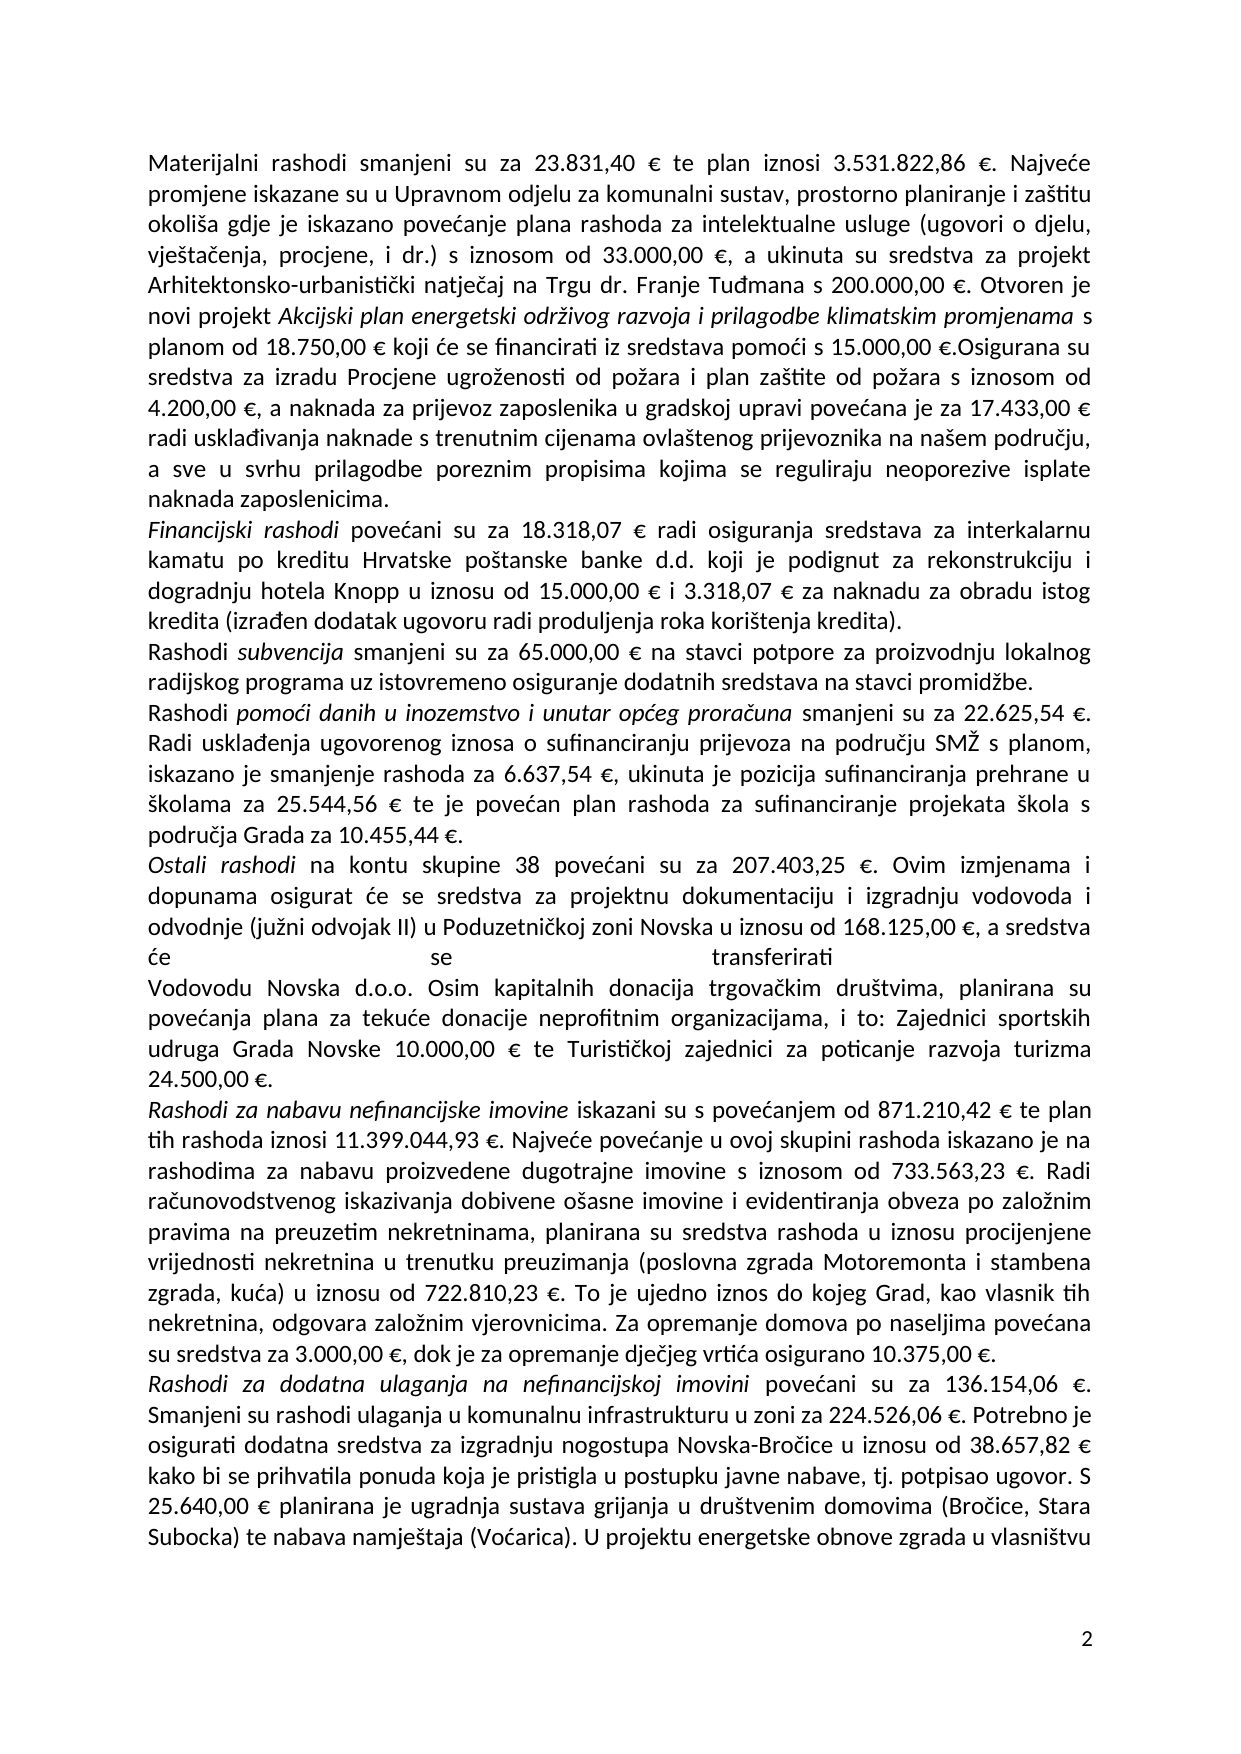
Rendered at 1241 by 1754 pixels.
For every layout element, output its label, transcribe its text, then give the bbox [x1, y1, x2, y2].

text Rashodi za nabavu nefinancijske imovine iskazani su s povećanjem od 871.210,42 € te plan tih rashoda iznosi 11.399.044,93 €. Najveće povećanje u ovoj skupini rashoda iskazano je na rashodima za nabavu proizvedene dugotrajne imovine s iznosom od 733.563,23 €. Radi računovodstvenog iskazivanja dobivene ošasne imovine i evidentiranja obveza po založnim pravima na preuzetim nekretninama, planirana su sredstva rashoda u iznosu procijenjene vrijednosti nekretnina u trenutku preuzimanja (poslovna zgrada Motoremonta i stambena zgrada, kuća) u iznosu od 722.810,23 €. To je ujedno iznos do kojeg Grad, kao vlasnik tih nekretnina, odgovara založnim vjerovnicima. Za opremanje domova po naseljima povećana su sredstva za 3.000,00 €, dok je za opremanje dječjeg vrtića osigurano 10.375,00 €. [148, 1094, 1093, 1368]
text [148, 1368, 1093, 1552]
text Materijalni rashodi smanjeni su za 23.831,40 € te plan iznosi 3.531.822,86 €. Najveće promjene iskazane su u Upravnom odjelu za komunalni sustav, prostorno planiranje i zaštitu okoliša gdje je iskazano povećanje plana rashoda za intelektualne usluge (ugovori o djelu, vještačenja, procjene, i dr.) s iznosom od 33.000,00 €, a ukinuta su sredstva za projekt Arhitektonsko-urbanistički natječaj na Trgu dr. Franje Tuđmana s 200.000,00 €. Otvoren je novi projekt Akcijski plan energetski održivog razvoja i prilagodbe klimatskim promjenama s planom od 18.750,00 € koji će se financirati iz sredstava pomoći s 15.000,00 €.Osigurana su sredstva za izradu Procjene ugroženosti od požara i plan zaštite od požara s iznosom od 4.200,00 €, a naknada za prijevoz zaposlenika u gradskoj upravi povećana je za 17.433,00 € radi usklađivanja naknade s trenutnim cijenama ovlaštenog prijevoznika na našem području, a sve u svrhu prilagodbe poreznim propisima kojima se reguliraju neoporezive isplate naknada zaposlenicima. [148, 148, 1093, 514]
text Financijski rashodi povećani su za 18.318,07 € radi osiguranja sredstava za interkalarnu kamatu po kreditu Hrvatske poštanske banke d.d. koji je podignut za rekonstrukciju i dogradnju hotela Knopp u iznosu od 15.000,00 € i 3.318,07 € za naknadu za obradu istog kredita (izrađen dodatak ugovoru radi produljenja roka korištenja kredita). [148, 514, 1093, 636]
text Ostali rashodi na kontu skupine 38 povećani su za 207.403,25 €. Ovim izmjenama i dopunama osigurat će se sredstva za projektnu dokumentaciju i izgradnju vodovoda i odvodnje (južni odvojak II) u Poduzetničkoj zoni Novska u iznosu od 168.125,00 €, a sredstva će se transferirati Vodovodu Novska d.o.o. Osim kapitalnih donacija trgovačkim društvima, planirana su povećanja plana za tekuće donacije neprofitnim organizacijama, i to: Zajednici sportskih udruga Grada Novske 10.000,00 € te Turističkoj zajednici za poticanje razvoja turizma 24.500,00 €. [148, 849, 1093, 1094]
text Rashodi subvencija smanjeni su za 65.000,00 € na stavci potpore za proizvodnju lokalnog radijskog programa uz istovremeno osiguranje dodatnih sredstava na stavci promidžbe. [148, 636, 1093, 697]
text Rashodi pomoći danih u inozemstvo i unutar općeg proračuna smanjeni su za 22.625,54 €. Radi usklađenja ugovorenog iznosa o sufinanciranju prijevoza na području SMŽ s planom, iskazano je smanjenje rashoda za 6.637,54 €, ukinuta je pozicija sufinanciranja prehrane u školama za 25.544,56 € te je povećan plan rashoda za sufinanciranje projekata škola s područja Grada za 10.455,44 €. [148, 697, 1093, 849]
